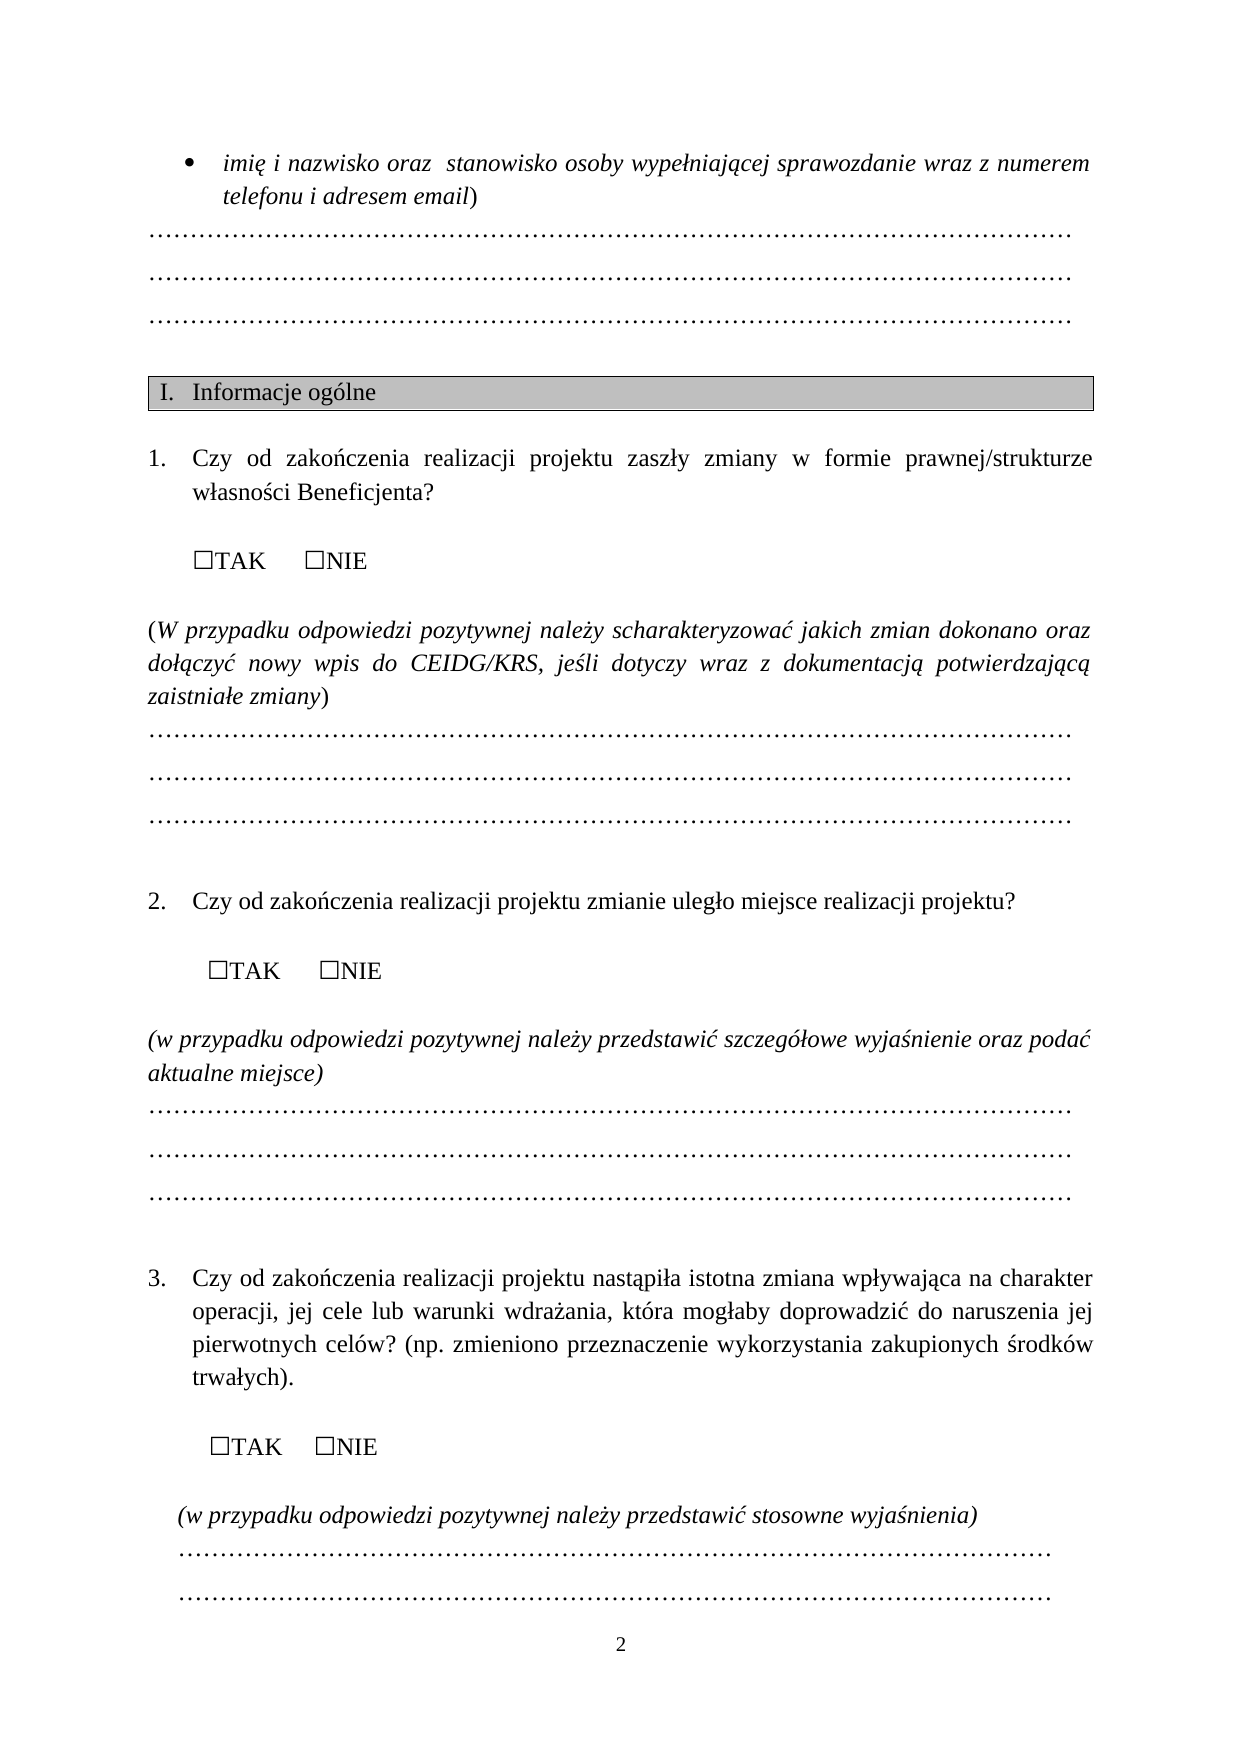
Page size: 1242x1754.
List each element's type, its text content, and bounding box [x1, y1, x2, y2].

list (w przypadku odpowiedzi pozytywnej należy przedstawić szczegółowe wyjaśnienie oraz podać aktualne miejsce) [148, 1024, 1094, 1086]
text …………………………………………………………………………………………… [177, 1577, 1094, 1605]
list ……………………………………………………………………………………………………………………………………………………………………………………………………………………………………………………………………………………………………… [148, 714, 1094, 829]
list (W przypadku odpowiedzi pozytywnej należy scharakteryzować jakich zmian dokonano oraz dołączyć nowy wpis do CEIDG/KRS, jeśli dotyczy wraz z dokumentacją potwierdzającą zaistniałe zmiany) [148, 615, 1094, 709]
list Czy od zakończenia realizacji projektu zaszły zmiany w formie prawnej/strukturze własności Beneficjenta? [148, 443, 1094, 505]
list TAK NIE [192, 543, 1094, 577]
list imię i nazwisko oraz stanowisko osoby wypełniającej sprawozdanie wraz z numerem telefonu i adresem email) [185, 148, 1094, 209]
text ……………………………………………………………………………………………………………………………………………………………………………………………………………………………………………………………………………………………………… [148, 214, 1094, 329]
text …………………………………………………………………………………………… [177, 1533, 1094, 1562]
list TAK NIE [207, 952, 1094, 986]
list Czy od zakończenia realizacji projektu nastąpiła istotna zmiana wpływająca na charakter operacji, jej cele lub warunki wdrażania, która mogłaby doprowadzić do naruszenia jej pierwotnych celów? (np. zmieniono przeznaczenie wykorzystania zakupionych środków trwałych). [148, 1263, 1094, 1391]
text (w przypadku odpowiedzi pozytywnej należy przedstawić stosowne wyjaśnienia) [177, 1500, 1094, 1529]
table_header Informacje ogólne [149, 377, 1093, 409]
text TAK NIE [177, 1428, 1094, 1462]
list ……………………………………………………………………………………………………………………………………………………………………………………………………………………………………………………………………………………………………… [148, 1091, 1094, 1206]
list Czy od zakończenia realizacji projektu zmianie uległo miejsce realizacji projektu? [148, 886, 1094, 915]
